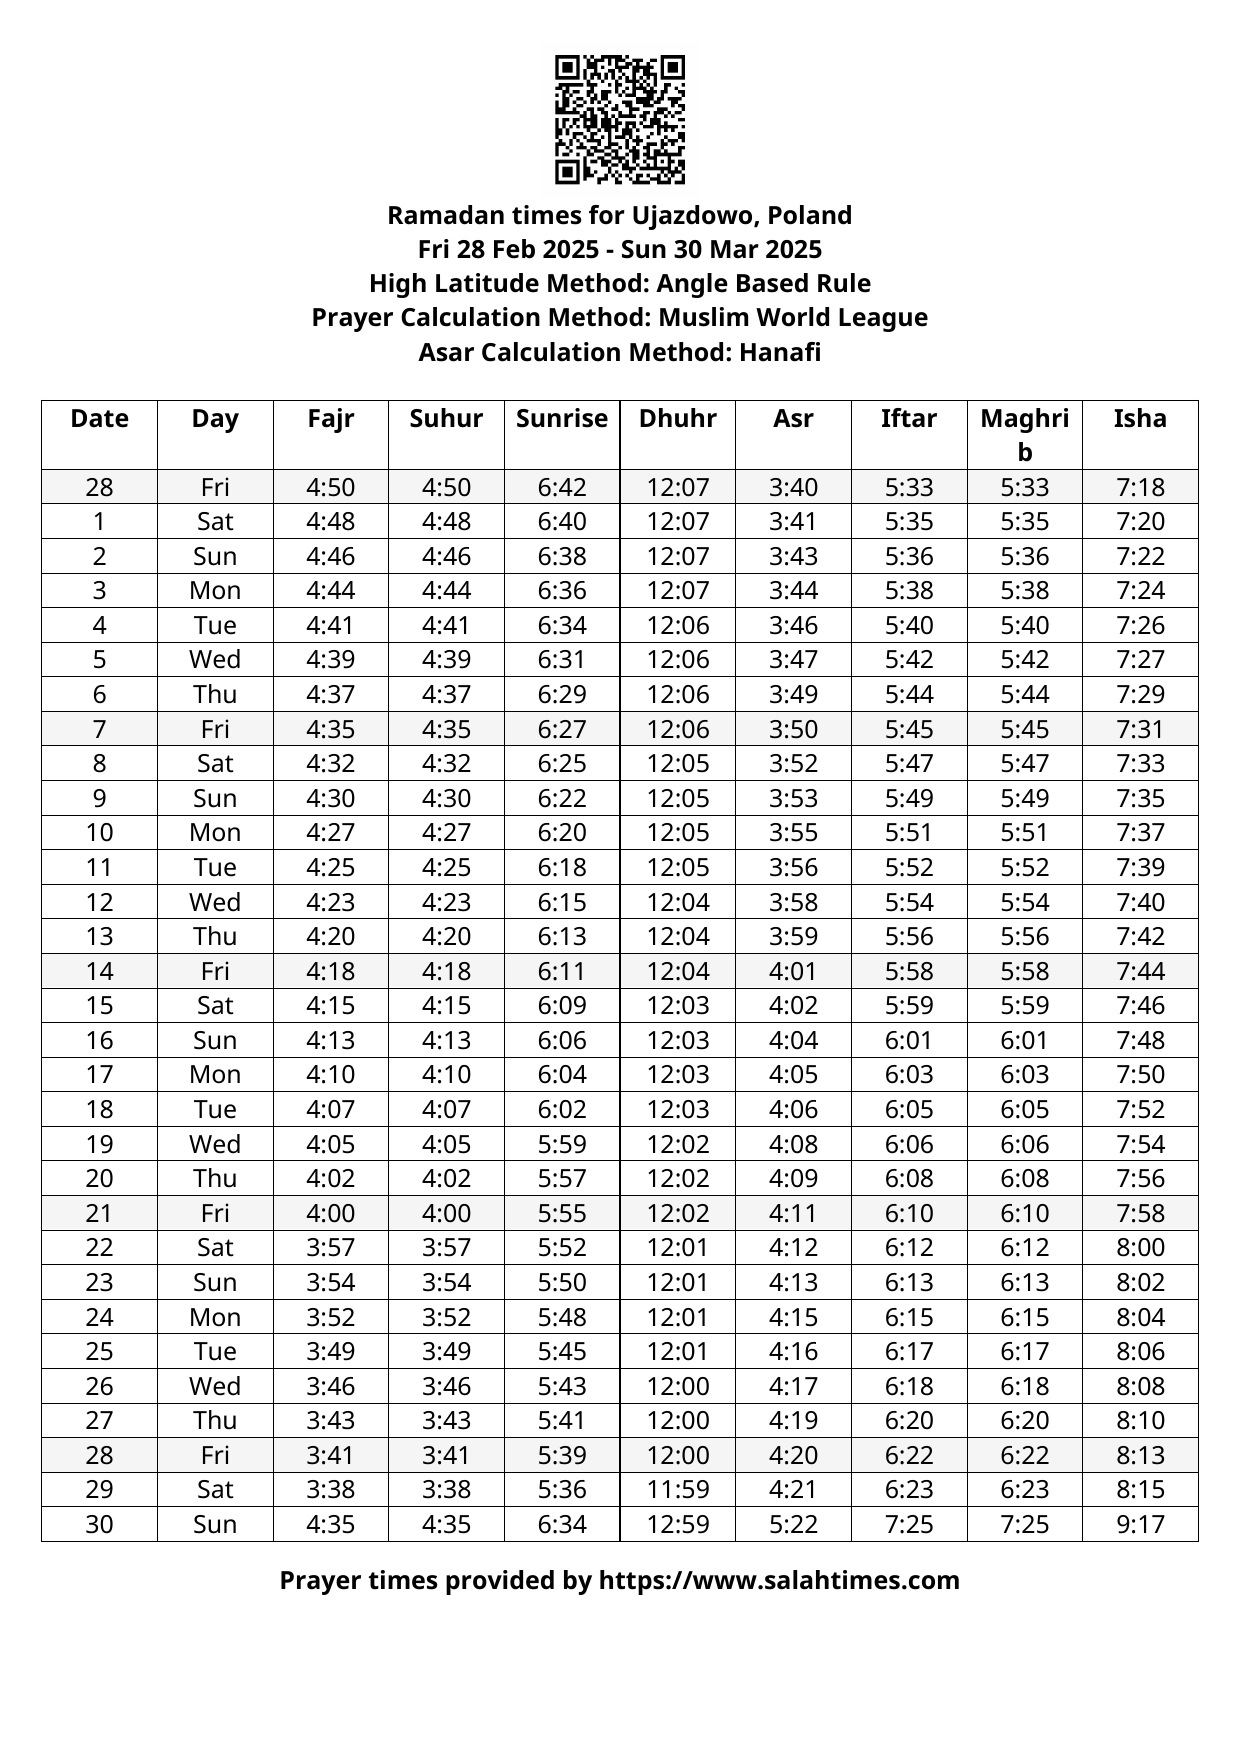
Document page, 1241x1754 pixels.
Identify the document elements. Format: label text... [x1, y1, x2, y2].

table_cell 7 [42, 712, 157, 745]
table_cell 7:44 [1083, 954, 1198, 987]
table_cell 6:09 [505, 989, 619, 1022]
table_cell 6:06 [852, 1127, 967, 1160]
table_cell 6:10 [852, 1196, 967, 1229]
table_cell 5:54 [968, 885, 1082, 918]
table_cell Fri [158, 1438, 273, 1472]
table_cell 5:57 [505, 1161, 619, 1195]
table_cell 13 [42, 919, 157, 953]
table_header Asr [736, 401, 851, 469]
table_cell 4:02 [274, 1161, 388, 1195]
table_cell 12:05 [621, 781, 735, 814]
table_cell 6:06 [505, 1023, 619, 1057]
table_cell 3:49 [389, 1334, 504, 1368]
table_cell 5:59 [505, 1127, 619, 1160]
table_cell 6:05 [968, 1092, 1082, 1126]
table_cell 3 [42, 574, 157, 607]
text Prayer Calculation Method: Muslim World League [42, 300, 1198, 334]
table_cell 7:25 [852, 1507, 967, 1541]
table_cell 6:17 [968, 1334, 1082, 1368]
table_cell 3:59 [736, 919, 851, 953]
table_cell 12:00 [621, 1404, 735, 1437]
table_cell 4:30 [274, 781, 388, 814]
table_cell 5:59 [852, 989, 967, 1022]
table_cell 4:16 [736, 1334, 851, 1368]
table_cell 4:05 [274, 1127, 388, 1160]
table_cell Wed [158, 1369, 273, 1402]
table_cell 7:52 [1083, 1092, 1198, 1126]
table_cell 20 [42, 1161, 157, 1195]
table_cell 5:51 [852, 816, 967, 849]
table_cell 29 [42, 1473, 157, 1506]
table_cell 5:47 [968, 746, 1082, 780]
table_cell 4:32 [274, 746, 388, 780]
table_cell 4:20 [274, 919, 388, 953]
table_cell 30 [42, 1507, 157, 1541]
table_cell 3:57 [389, 1231, 504, 1264]
table_cell 12:07 [621, 470, 735, 503]
table_cell 8:06 [1083, 1334, 1198, 1368]
table_cell 9 [42, 781, 157, 814]
table_cell 23 [42, 1265, 157, 1299]
table_cell 8:15 [1083, 1473, 1198, 1506]
table_cell Sun [158, 1023, 273, 1057]
table_header Day [158, 401, 273, 469]
table_cell 4:18 [389, 954, 504, 987]
table_cell 6:42 [505, 470, 619, 503]
table_cell 6:02 [505, 1092, 619, 1126]
table_cell 6:22 [968, 1438, 1082, 1472]
table_cell 12:03 [621, 1092, 735, 1126]
table_cell 4:20 [736, 1438, 851, 1472]
table_header Date [42, 401, 157, 469]
table_cell 4:32 [389, 746, 504, 780]
table_cell 7:46 [1083, 989, 1198, 1022]
table_header Isha [1083, 401, 1198, 469]
table_cell 4:37 [274, 677, 388, 711]
table_cell Sat [158, 1473, 273, 1506]
table_cell 4:17 [736, 1369, 851, 1402]
table_cell 4:39 [389, 643, 504, 676]
table_cell 4:44 [274, 574, 388, 607]
table_cell Sun [158, 1507, 273, 1541]
table_cell 6 [42, 677, 157, 711]
table_cell 6:36 [505, 574, 619, 607]
table_cell 5:49 [968, 781, 1082, 814]
table_cell Fri [158, 1196, 273, 1229]
table_cell 10 [42, 816, 157, 849]
table_cell 3:46 [736, 608, 851, 642]
table_cell 5:41 [505, 1404, 619, 1437]
table_cell 3:41 [274, 1438, 388, 1472]
table_header Iftar [852, 401, 967, 469]
table_cell 3:38 [274, 1473, 388, 1506]
table_cell Sat [158, 1231, 273, 1264]
table_cell 6:20 [505, 816, 619, 849]
table_cell 5:33 [852, 470, 967, 503]
table_cell 3:53 [736, 781, 851, 814]
table_cell Wed [158, 643, 273, 676]
table_cell 5:52 [852, 850, 967, 884]
table_cell 6:05 [852, 1092, 967, 1126]
table_cell 4:25 [274, 850, 388, 884]
table_cell 7:22 [1083, 539, 1198, 572]
table_cell 6:15 [852, 1300, 967, 1333]
table_cell 3:47 [736, 643, 851, 676]
table_cell 6:34 [505, 608, 619, 642]
table_cell 7:20 [1083, 504, 1198, 538]
table_header Fajr [274, 401, 388, 469]
table_cell 4:50 [389, 470, 504, 503]
table_cell 6:03 [968, 1058, 1082, 1091]
table_cell 4:41 [274, 608, 388, 642]
table_cell 26 [42, 1369, 157, 1402]
table_cell 5:22 [736, 1507, 851, 1541]
table_cell 8 [42, 746, 157, 780]
table_cell 8:00 [1083, 1231, 1198, 1264]
table_cell 6:08 [968, 1161, 1082, 1195]
table_cell 12:02 [621, 1161, 735, 1195]
table_cell 14 [42, 954, 157, 987]
table_cell 6:22 [505, 781, 619, 814]
table_cell 5:58 [968, 954, 1082, 987]
table_cell 12:01 [621, 1231, 735, 1264]
table_cell 3:43 [274, 1404, 388, 1437]
table_cell 3:56 [736, 850, 851, 884]
table_cell 4:18 [274, 954, 388, 987]
table_cell 4:00 [274, 1196, 388, 1229]
table_cell 5:38 [852, 574, 967, 607]
table_cell 5:55 [505, 1196, 619, 1229]
table_cell 11:59 [621, 1473, 735, 1506]
table_cell 5:59 [968, 989, 1082, 1022]
table_cell Tue [158, 1092, 273, 1126]
table_cell 4:44 [389, 574, 504, 607]
table_cell 6:01 [968, 1023, 1082, 1057]
table_cell 5:44 [852, 677, 967, 711]
table_cell 5:50 [505, 1265, 619, 1299]
text Prayer times provided by https://www.salahtimes.com [42, 1563, 1198, 1597]
table_cell 5:33 [968, 470, 1082, 503]
table_cell 7:56 [1083, 1161, 1198, 1195]
table_cell 7:54 [1083, 1127, 1198, 1160]
table_cell 4:01 [736, 954, 851, 987]
table_cell 4:15 [274, 989, 388, 1022]
table_cell 4:39 [274, 643, 388, 676]
table_cell 4:13 [736, 1265, 851, 1299]
table_cell 4:27 [389, 816, 504, 849]
table_cell 11 [42, 850, 157, 884]
table_cell 2 [42, 539, 157, 572]
table_cell 3:44 [736, 574, 851, 607]
table_cell Sun [158, 1265, 273, 1299]
table_cell 4:23 [274, 885, 388, 918]
table_cell 4:48 [274, 504, 388, 538]
table_cell 5:48 [505, 1300, 619, 1333]
table_cell 12:05 [621, 746, 735, 780]
table_cell 6:13 [968, 1265, 1082, 1299]
table_cell 6:13 [852, 1265, 967, 1299]
table_cell 5:38 [968, 574, 1082, 607]
table_cell Thu [158, 677, 273, 711]
table_cell 5:45 [852, 712, 967, 745]
table_cell 18 [42, 1092, 157, 1126]
table_cell 4:50 [274, 470, 388, 503]
table_cell 3:52 [274, 1300, 388, 1333]
table_cell 12:04 [621, 919, 735, 953]
table_cell 7:48 [1083, 1023, 1198, 1057]
table_cell 3:50 [736, 712, 851, 745]
table_cell 3:43 [736, 539, 851, 572]
table_cell Sat [158, 746, 273, 780]
table_cell 3:38 [389, 1473, 504, 1506]
table_cell 6:23 [968, 1473, 1082, 1506]
table_cell 4:11 [736, 1196, 851, 1229]
table_cell 5:52 [505, 1231, 619, 1264]
table_cell 5:51 [968, 816, 1082, 849]
table_cell 19 [42, 1127, 157, 1160]
table_cell 5:44 [968, 677, 1082, 711]
table_cell 28 [42, 470, 157, 503]
table_cell 12:03 [621, 989, 735, 1022]
table_cell 5:56 [968, 919, 1082, 953]
table_cell 4:04 [736, 1023, 851, 1057]
table_cell 4:48 [389, 504, 504, 538]
table_cell 6:34 [505, 1507, 619, 1541]
table_cell 5:58 [852, 954, 967, 987]
table_cell 4:05 [389, 1127, 504, 1160]
table_cell 12:00 [621, 1369, 735, 1402]
table_cell 12 [42, 885, 157, 918]
table_cell 4:08 [736, 1127, 851, 1160]
table_cell 3:54 [389, 1265, 504, 1299]
table_cell 12:07 [621, 574, 735, 607]
table_cell 12:05 [621, 816, 735, 849]
table_cell Sat [158, 504, 273, 538]
table_cell 8:04 [1083, 1300, 1198, 1333]
table_cell Mon [158, 1058, 273, 1091]
table_cell Sat [158, 989, 273, 1022]
table_cell 12:59 [621, 1507, 735, 1541]
table_cell 3:41 [389, 1438, 504, 1472]
table_cell 7:39 [1083, 850, 1198, 884]
table_cell Mon [158, 574, 273, 607]
table_cell 6:27 [505, 712, 619, 745]
table_cell 9:17 [1083, 1507, 1198, 1541]
table_cell 5:52 [968, 850, 1082, 884]
table_cell 4:23 [389, 885, 504, 918]
table_cell 3:54 [274, 1265, 388, 1299]
table_cell 6:29 [505, 677, 619, 711]
table_cell 3:58 [736, 885, 851, 918]
table_header Suhur [389, 401, 504, 469]
text Asar Calculation Method: Hanafi [42, 334, 1198, 368]
table_cell 6:18 [852, 1369, 967, 1402]
table_header Dhuhr [621, 401, 735, 469]
table_cell 6:06 [968, 1127, 1082, 1160]
table_cell 4:19 [736, 1404, 851, 1437]
table_cell 4:21 [736, 1473, 851, 1506]
table_cell 6:20 [852, 1404, 967, 1437]
table_cell 17 [42, 1058, 157, 1091]
table_cell 4:30 [389, 781, 504, 814]
table_cell 21 [42, 1196, 157, 1229]
picture [542, 41, 699, 198]
table_cell Fri [158, 954, 273, 987]
table_cell 12:01 [621, 1265, 735, 1299]
table_cell Tue [158, 1334, 273, 1368]
table_cell 6:18 [505, 850, 619, 884]
table_cell 12:04 [621, 885, 735, 918]
table_cell 4 [42, 608, 157, 642]
table_cell 5:40 [852, 608, 967, 642]
table_cell 4:37 [389, 677, 504, 711]
table_cell 12:04 [621, 954, 735, 987]
table_cell 3:57 [274, 1231, 388, 1264]
table_cell 4:41 [389, 608, 504, 642]
table_cell 28 [42, 1438, 157, 1472]
table_cell 8:08 [1083, 1369, 1198, 1402]
table_cell 3:52 [736, 746, 851, 780]
table_cell 7:24 [1083, 574, 1198, 607]
text Fri 28 Feb 2025 - Sun 30 Mar 2025 [42, 232, 1198, 266]
table_cell 22 [42, 1231, 157, 1264]
table_cell 3:43 [389, 1404, 504, 1437]
table_cell Wed [158, 1127, 273, 1160]
table_cell 6:10 [968, 1196, 1082, 1229]
table_cell 5:35 [968, 504, 1082, 538]
table_cell 4:46 [274, 539, 388, 572]
table_cell 5:42 [968, 643, 1082, 676]
table_cell 6:38 [505, 539, 619, 572]
table_header Sunrise [505, 401, 619, 469]
table_cell 4:06 [736, 1092, 851, 1126]
table_cell 7:18 [1083, 470, 1198, 503]
table_cell 7:50 [1083, 1058, 1198, 1091]
table_cell 4:12 [736, 1231, 851, 1264]
table_cell 4:13 [389, 1023, 504, 1057]
table_cell 12:03 [621, 1058, 735, 1091]
table_cell 4:13 [274, 1023, 388, 1057]
table_cell 12:01 [621, 1300, 735, 1333]
table_cell 8:13 [1083, 1438, 1198, 1472]
table_cell 6:15 [968, 1300, 1082, 1333]
table_cell 4:20 [389, 919, 504, 953]
table_cell 12:07 [621, 504, 735, 538]
table_cell 6:23 [852, 1473, 967, 1506]
table_cell 4:46 [389, 539, 504, 572]
table_cell 4:15 [736, 1300, 851, 1333]
table_cell 4:35 [274, 1507, 388, 1541]
table_cell 3:41 [736, 504, 851, 538]
table_cell 5:49 [852, 781, 967, 814]
table_cell Thu [158, 919, 273, 953]
table_cell 6:31 [505, 643, 619, 676]
table_cell 4:35 [389, 712, 504, 745]
table_cell 1 [42, 504, 157, 538]
table_cell 4:10 [274, 1058, 388, 1091]
table_cell 6:22 [852, 1438, 967, 1472]
table_cell 12:06 [621, 712, 735, 745]
table_cell 4:25 [389, 850, 504, 884]
table_cell 7:29 [1083, 677, 1198, 711]
table_cell 6:12 [968, 1231, 1082, 1264]
table_cell 5:43 [505, 1369, 619, 1402]
table_cell Fri [158, 712, 273, 745]
table_cell 7:42 [1083, 919, 1198, 953]
table_cell Thu [158, 1404, 273, 1437]
table_cell 3:40 [736, 470, 851, 503]
table_cell 5:36 [852, 539, 967, 572]
table_cell Thu [158, 1161, 273, 1195]
table_cell 8:02 [1083, 1265, 1198, 1299]
table_cell 7:27 [1083, 643, 1198, 676]
table_cell 5:45 [505, 1334, 619, 1368]
table_cell 12:00 [621, 1438, 735, 1472]
table_cell 6:01 [852, 1023, 967, 1057]
table_cell 6:13 [505, 919, 619, 953]
table_cell 7:37 [1083, 816, 1198, 849]
table_cell 3:46 [274, 1369, 388, 1402]
table_cell 4:02 [736, 989, 851, 1022]
table_cell 5:36 [505, 1473, 619, 1506]
table_cell 7:40 [1083, 885, 1198, 918]
table_cell 5 [42, 643, 157, 676]
text Ramadan times for Ujazdowo, Poland [42, 198, 1198, 232]
table_cell 6:15 [505, 885, 619, 918]
table_cell 6:12 [852, 1231, 967, 1264]
table_cell Sun [158, 539, 273, 572]
table_cell 5:36 [968, 539, 1082, 572]
table_cell 3:52 [389, 1300, 504, 1333]
table_cell 6:08 [852, 1161, 967, 1195]
table_cell Mon [158, 1300, 273, 1333]
table_cell 3:46 [389, 1369, 504, 1402]
table_cell 12:01 [621, 1334, 735, 1368]
table_cell 12:07 [621, 539, 735, 572]
table_cell 4:05 [736, 1058, 851, 1091]
table_cell Tue [158, 850, 273, 884]
table_cell 5:39 [505, 1438, 619, 1472]
table_cell 7:35 [1083, 781, 1198, 814]
table_cell 4:35 [274, 712, 388, 745]
table_cell 3:55 [736, 816, 851, 849]
table_cell 6:25 [505, 746, 619, 780]
table_cell 12:02 [621, 1196, 735, 1229]
table_cell 7:33 [1083, 746, 1198, 780]
table_cell 5:56 [852, 919, 967, 953]
table_cell 12:06 [621, 677, 735, 711]
table_cell 4:07 [389, 1092, 504, 1126]
table_cell 6:03 [852, 1058, 967, 1091]
table_cell 4:02 [389, 1161, 504, 1195]
table_cell 4:15 [389, 989, 504, 1022]
table_cell 24 [42, 1300, 157, 1333]
table_cell Wed [158, 885, 273, 918]
table_cell 4:27 [274, 816, 388, 849]
table_cell Mon [158, 816, 273, 849]
text High Latitude Method: Angle Based Rule [42, 266, 1198, 300]
table_cell 7:25 [968, 1507, 1082, 1541]
table_cell 6:40 [505, 504, 619, 538]
table_cell 12:06 [621, 608, 735, 642]
table_cell 6:04 [505, 1058, 619, 1091]
table_cell 7:26 [1083, 608, 1198, 642]
table_cell 12:06 [621, 643, 735, 676]
table_cell Tue [158, 608, 273, 642]
table_cell 12:05 [621, 850, 735, 884]
table_cell 15 [42, 989, 157, 1022]
table_cell 4:07 [274, 1092, 388, 1126]
table_cell 4:00 [389, 1196, 504, 1229]
table_cell 12:02 [621, 1127, 735, 1160]
table_cell 3:49 [736, 677, 851, 711]
table_cell 5:40 [968, 608, 1082, 642]
table_cell 5:47 [852, 746, 967, 780]
table_cell 4:10 [389, 1058, 504, 1091]
table_cell 5:54 [852, 885, 967, 918]
table_cell 8:10 [1083, 1404, 1198, 1437]
table_cell Sun [158, 781, 273, 814]
table_cell 7:58 [1083, 1196, 1198, 1229]
table_cell 25 [42, 1334, 157, 1368]
table_cell 12:03 [621, 1023, 735, 1057]
table_cell 7:31 [1083, 712, 1198, 745]
table_cell 5:35 [852, 504, 967, 538]
table_cell 3:49 [274, 1334, 388, 1368]
table_cell 6:11 [505, 954, 619, 987]
table_cell 6:17 [852, 1334, 967, 1368]
table_cell 6:20 [968, 1404, 1082, 1437]
table_cell 5:45 [968, 712, 1082, 745]
table_cell 5:42 [852, 643, 967, 676]
table_cell 4:09 [736, 1161, 851, 1195]
table_cell Fri [158, 470, 273, 503]
table_cell 16 [42, 1023, 157, 1057]
table_cell 6:18 [968, 1369, 1082, 1402]
table_cell 27 [42, 1404, 157, 1437]
table_cell 4:35 [389, 1507, 504, 1541]
table_header Maghrib [968, 401, 1082, 469]
